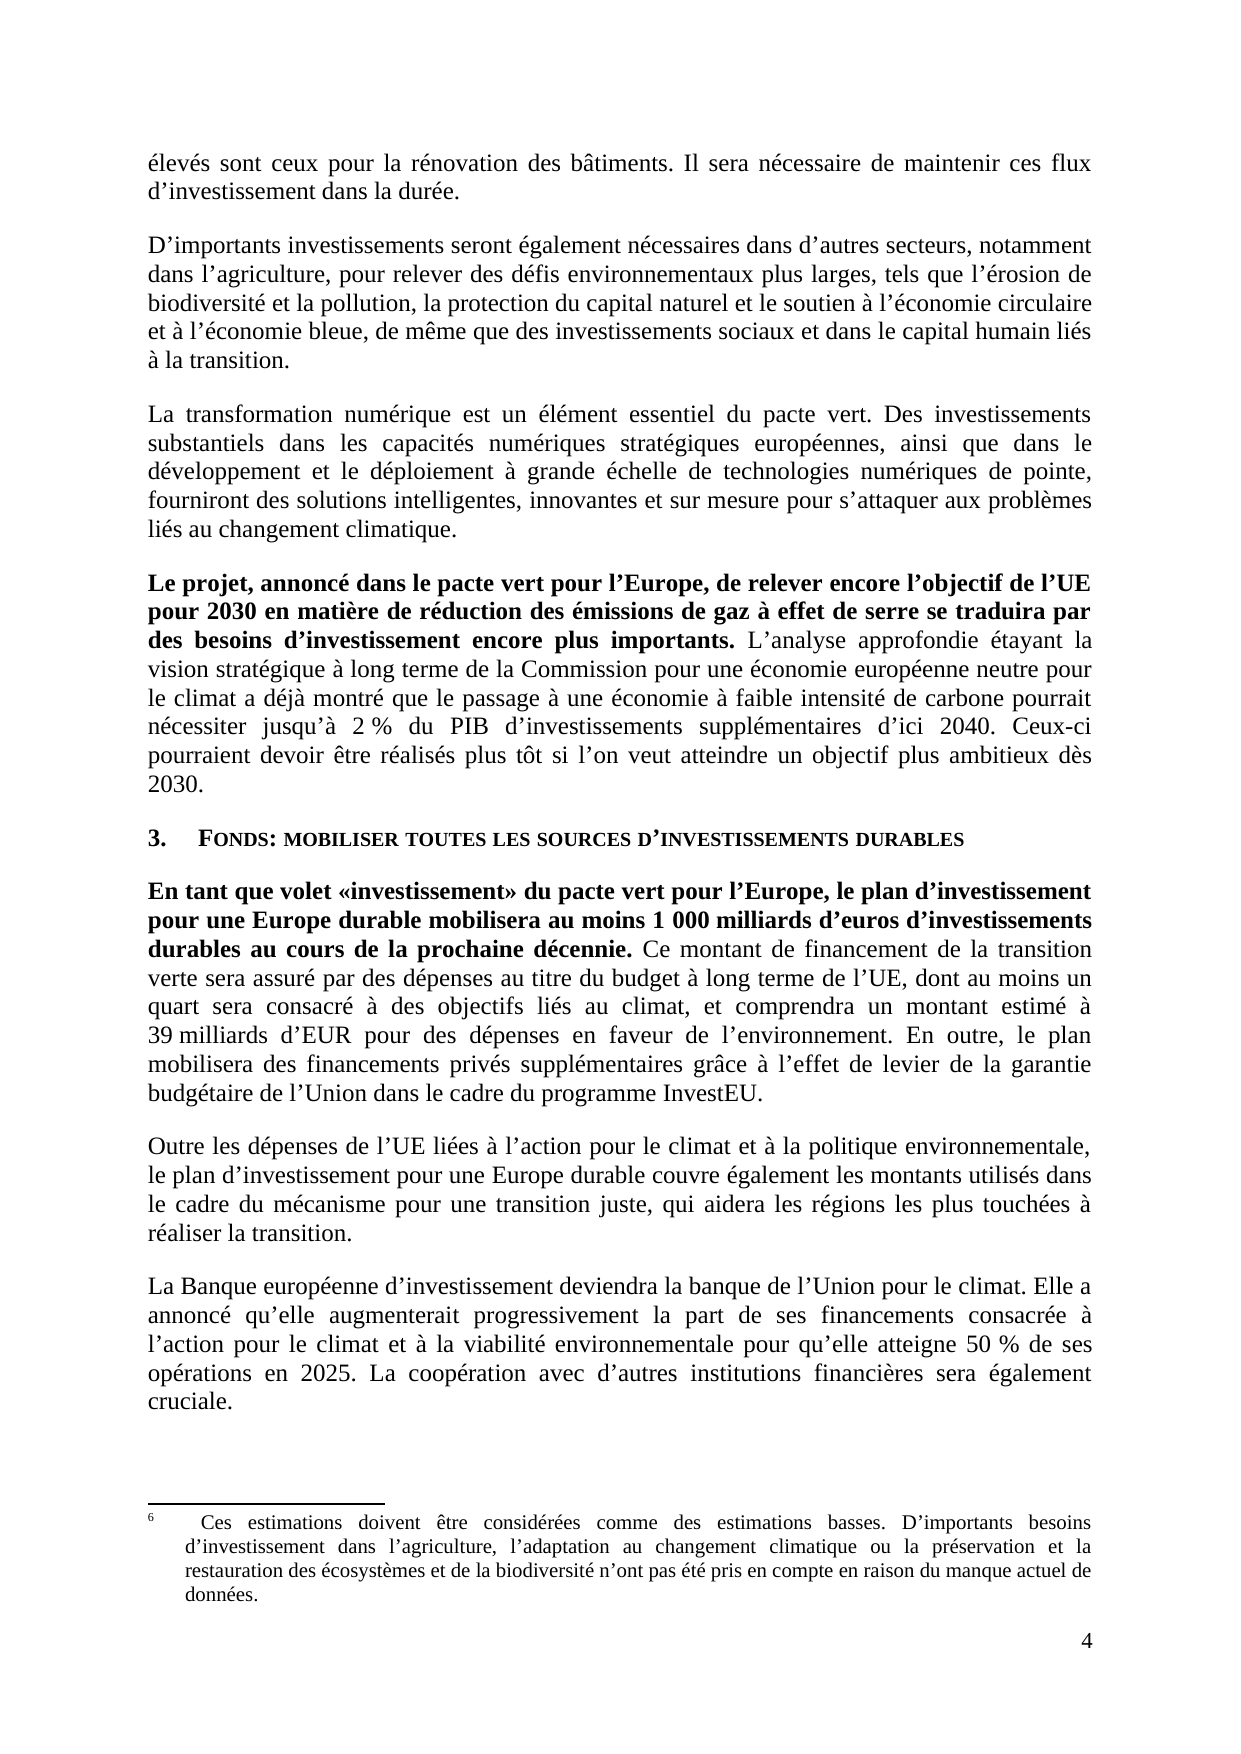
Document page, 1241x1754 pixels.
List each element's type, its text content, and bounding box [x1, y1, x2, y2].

text La transformation numérique est un élément essentiel du pacte vert. Des investissements substantiels dans les capacités numériques stratégiques européennes, ainsi que dans le développement et le déploiement à grande échelle de technologies numériques de pointe, fourniront des solutions intelligentes, innovantes et sur mesure pour s’attaquer aux problèmes liés au changement climatique. [148, 399, 1093, 543]
text Outre les dépenses de l’UE liées à l’action pour le climat et à la politique environnementale, le plan d’investissement pour une Europe durable couvre également les montants utilisés dans le cadre du mécanisme pour une transition juste, qui aidera les régions les plus touchées à réaliser la transition. [148, 1131, 1093, 1246]
text En tant que volet «investissement» du pacte vert pour l’Europe, le plan d’investissement pour une Europe durable mobilisera au moins 1 000 milliards d’euros d’investissements durables au cours de la prochaine décennie. Ce montant de financement de la transition verte sera assuré par des dépenses au titre du budget à long terme de l’UE, dont au moins un quart sera consacré à des objectifs liés au climat, et comprendra un montant estimé à 39 milliards d’EUR pour des dépenses en faveur de l’environnement. En outre, le plan mobilisera des financements privés supplémentaires grâce à l’effet de levier de la garantie budgétaire de l’Union dans le cadre du programme InvestEU. [148, 876, 1093, 1106]
text La Banque européenne d’investissement deviendra la banque de l’Union pour le climat. Elle a annoncé qu’elle augmenterait progressivement la part de ses financements consacrée à l’action pour le climat et à la viabilité environnementale pour qu’elle atteigne 50 % de ses opérations en 2025. La coopération avec d’autres institutions financières sera également cruciale. [148, 1271, 1093, 1415]
text Le projet, annoncé dans le pacte vert pour l’Europe, de relever encore l’objectif de l’UE pour 2030 en matière de réduction des émissions de gaz à effet de serre se traduira par des besoins d’investissement encore plus importants. L’analyse approfondie étayant la vision stratégique à long terme de la Commission pour une économie européenne neutre pour le climat a déjà montré que le passage à une économie à faible intensité de carbone pourrait nécessiter jusqu’à 2 % du PIB d’investissements supplémentaires d’ici 2040. Ceux-ci pourraient devoir être réalisés plus tôt si l’on veut atteindre un objectif plus ambitieux dès 2030. [148, 568, 1093, 798]
text D’importants investissements seront également nécessaires dans d’autres secteurs, notamment dans l’agriculture, pour relever des défis environnementaux plus larges, tels que l’érosion de biodiversité et la pollution, la protection du capital naturel et le soutien à l’économie circulaire et à l’économie bleue, de même que des investissements sociaux et dans le capital humain liés à la transition. [148, 230, 1093, 374]
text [148, 148, 1093, 205]
subtitle Fonds: mobiliser toutes les sources d’investissements durables [148, 823, 1093, 851]
